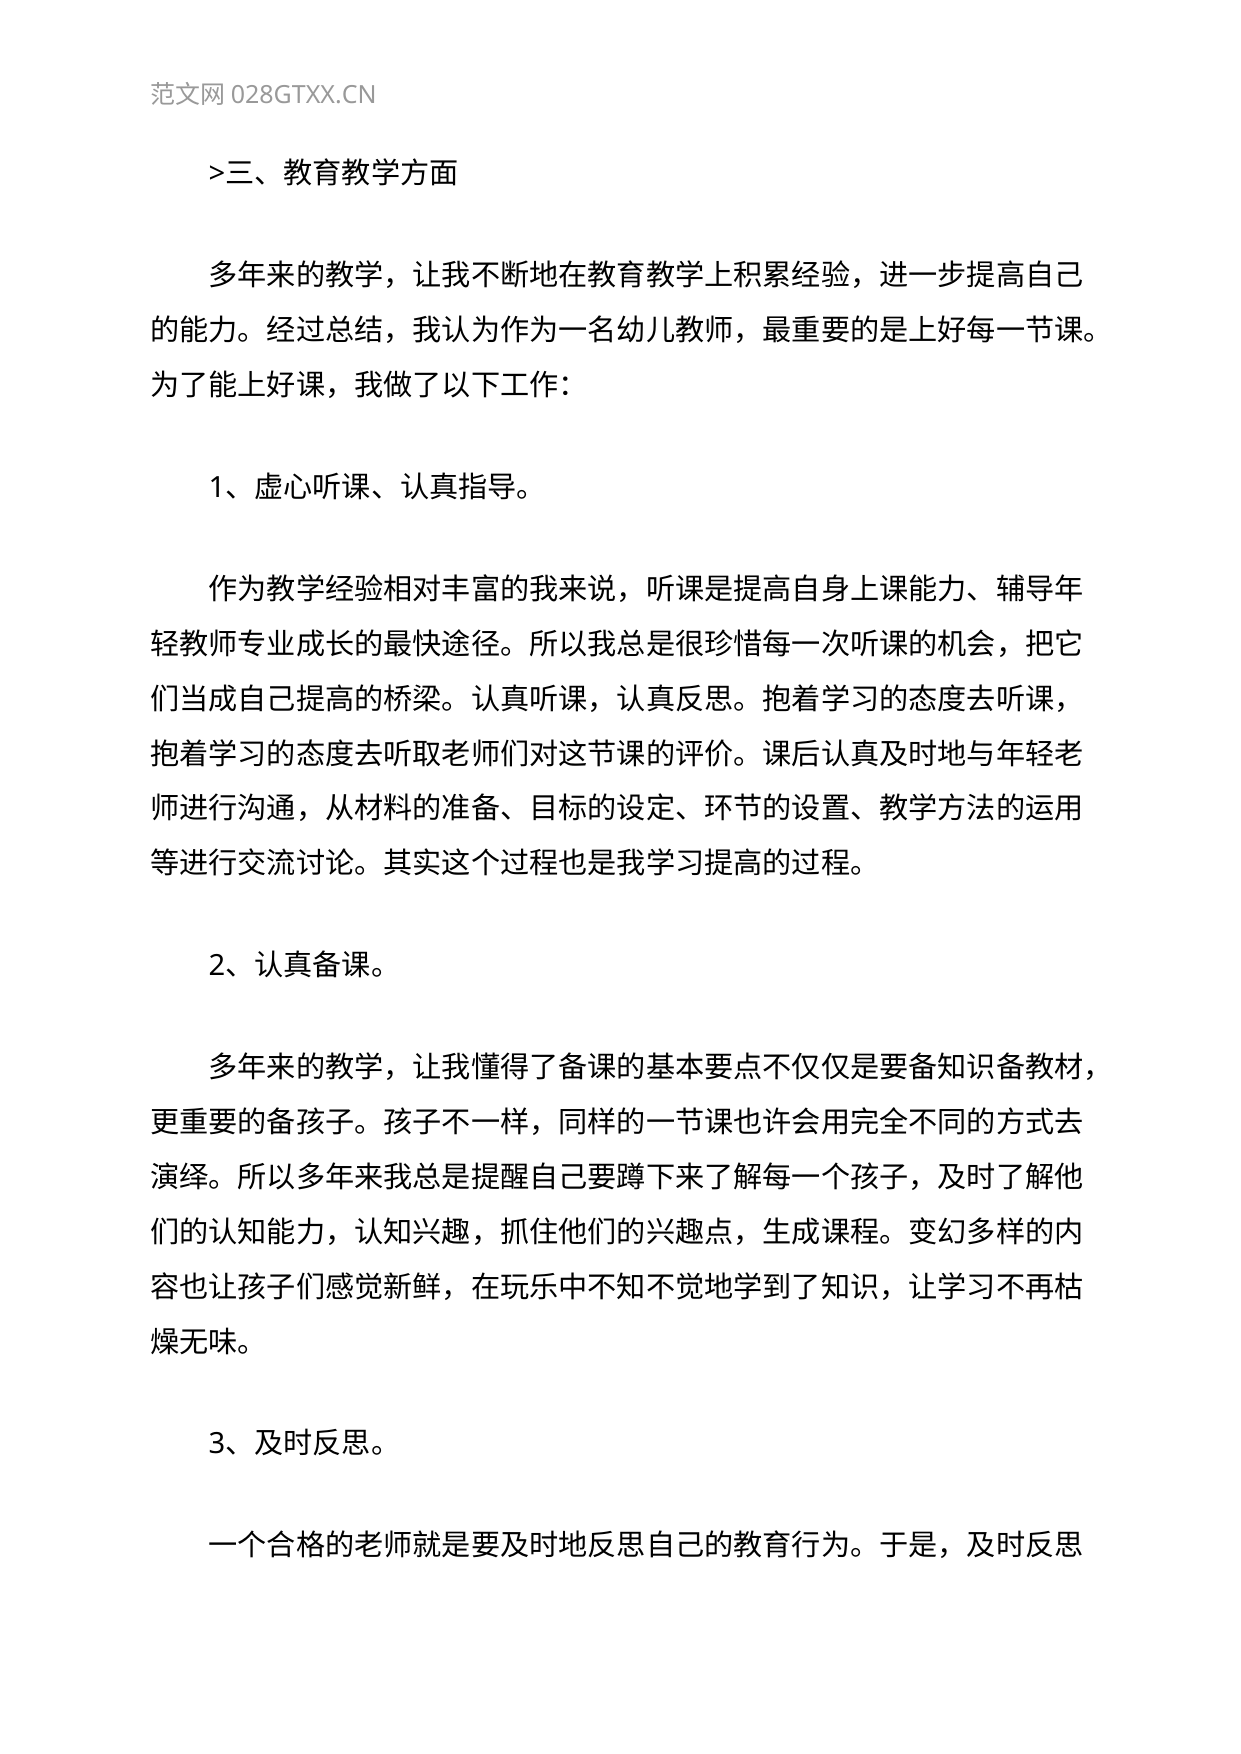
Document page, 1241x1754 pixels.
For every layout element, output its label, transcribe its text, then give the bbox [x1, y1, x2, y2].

text 作为教学经验相对丰富的我来说，听课是提高自身上课能力、辅导年轻教师专业成长的最快途径。所以我总是很珍惜每一次听课的机会，把它们当成自己提高的桥梁。认真听课，认真反思。抱着学习的态度去听课，抱着学习的态度去听取老师们对这节课的评价。课后认真及时地与年轻老师进行沟通，从材料的准备、目标的设定、环节的设置、教学方法的运用等进行交流讨论。其实这个过程也是我学习提高的过程。 [150, 566, 1090, 882]
text 1、虚心听课、认真指导。 [150, 463, 1090, 506]
text 多年来的教学，让我不断地在教育教学上积累经验，进一步提高自己的能力。经过总结，我认为作为一名幼儿教师，最重要的是上好每一节课。为了能上好课，我做了以下工作： [150, 252, 1090, 404]
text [150, 1522, 1090, 1564]
text 多年来的教学，让我懂得了备课的基本要点不仅仅是要备知识备教材，更重要的备孩子。孩子不一样，同样的一节课也许会用完全不同的方式去演绎。所以多年来我总是提醒自己要蹲下来了解每一个孩子，及时了解他们的认知能力，认知兴趣，抓住他们的兴趣点，生成课程。变幻多样的内容也让孩子们感觉新鲜，在玩乐中不知不觉地学到了知识，让学习不再枯燥无味。 [150, 1044, 1090, 1361]
text 3、及时反思。 [150, 1420, 1090, 1462]
text >三、教育教学方面 [150, 150, 1090, 192]
text 2、认真备课。 [150, 942, 1090, 984]
